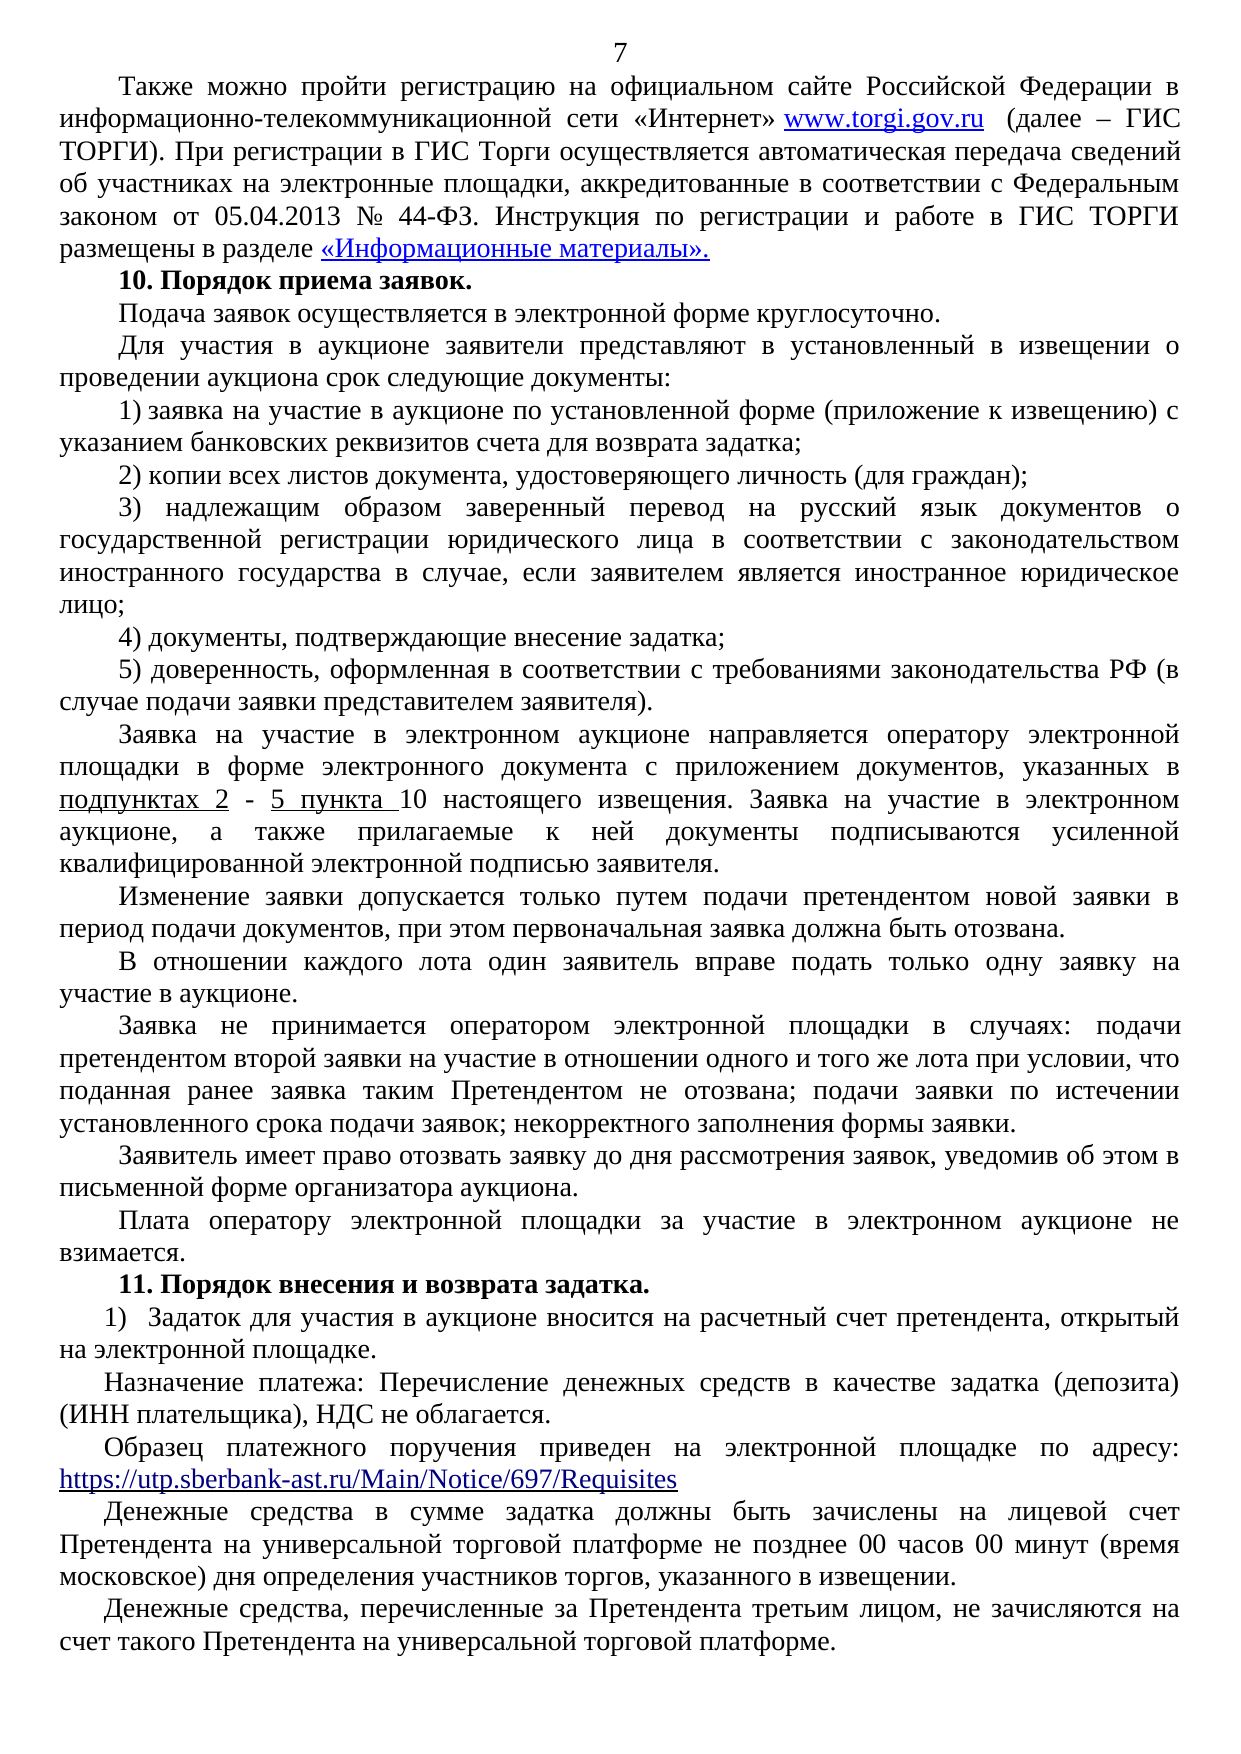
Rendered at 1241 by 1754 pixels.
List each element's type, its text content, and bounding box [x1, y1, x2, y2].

text Также можно пройти регистрацию на официальном сайте Российской Федерации в информационно-телекоммуникационной сети «Интернет» www.torgi.gov.ru (далее – ГИС ТОРГИ). При регистрации в ГИС Торги осуществляется автоматическая передача сведений об участниках на электронные площадки, аккредитованные в соответствии с Федеральным законом от 05.04.2013 № 44-ФЗ. Инструкция по регистрации и работе в ГИС ТОРГИ размещены в разделе «Информационные материалы». [59, 69, 1181, 263]
text Изменение заявки допускается только путем подачи претендентом новой заявки в период подачи документов, при этом первоначальная заявка должна быть отозвана. [59, 879, 1181, 944]
text 2) копии всех листов документа, удостоверяющего личность (для граждан); [59, 458, 1181, 490]
text Заявитель имеет право отозвать заявку до дня рассмотрения заявок, уведомив об этом в письменной форме организатора аукциона. [59, 1138, 1181, 1203]
text Назначение платежа: Перечисление денежных средств в качестве задатка (депозита) (ИНН плательщика), НДС не облагается. [59, 1365, 1181, 1429]
text Заявка не принимается оператором электронной площадки в случаях: подачи претендентом второй заявки на участие в отношении одного и того же лота при условии, что поданная ранее заявка таким Претендентом не отозвана; подачи заявки по истечении установленного срока подачи заявок; некорректного заполнения формы заявки. [59, 1008, 1181, 1138]
text Плата оператору электронной площадки за участие в электронном аукционе не взимается. [59, 1203, 1181, 1268]
text Подача заявок осуществляется в электронной форме круглосуточно. [59, 296, 1181, 328]
text В отношении каждого лота один заявитель вправе подать только одну заявку на участие в аукционе. [59, 944, 1181, 1008]
text Для участия в аукционе заявители представляют в установленный в извещении о проведении аукциона срок следующие документы: [59, 328, 1181, 393]
text Образец платежного поручения приведен на электронной площадке по адресу: https://utp.sberbank-ast.ru/Main/Notice/697/Requisites [59, 1429, 1181, 1494]
text 10. Порядок приема заявок. [118, 263, 1181, 296]
text 4) документы, подтверждающие внесение задатка; [59, 620, 1181, 652]
text 11. Порядок внесения и возврата задатка. [118, 1268, 1181, 1300]
list заявка на участие в аукционе по установленной форме (приложение к извещению) с указанием банковских реквизитов счета для возврата задатка; [59, 393, 1181, 458]
list Задаток для участия в аукционе вносится на расчетный счет претендента, открытый на электронной площадке. [59, 1300, 1181, 1365]
text Заявка на участие в электронном аукционе направляется оператору электронной площадки в форме электронного документа с приложением документов, указанных в подпунктах 2 - 5 пункта 10 настоящего извещения. Заявка на участие в электронном аукционе, а также прилагаемые к ней документы подписываются усиленной квалифицированной электронной подписью заявителя. [59, 717, 1181, 879]
text 3) надлежащим образом заверенный перевод на русский язык документов о государственной регистрации юридического лица в соответствии с законодательством иностранного государства в случае, если заявителем является иностранное юридическое лицо; [59, 490, 1181, 620]
text 5) доверенность, оформленная в соответствии с требованиями законодательства РФ (в случае подачи заявки представителем заявителя). [59, 652, 1181, 717]
text Денежные средства, перечисленные за Претендента третьим лицом, не зачисляются на счет такого Претендента на универсальной торговой платформе. [59, 1592, 1181, 1656]
text Денежные средства в сумме задатка должны быть зачислены на лицевой счет Претендента на универсальной торговой платформе не позднее 00 часов 00 минут (время московское) дня определения участников торгов, указанного в извещении. [59, 1494, 1181, 1592]
